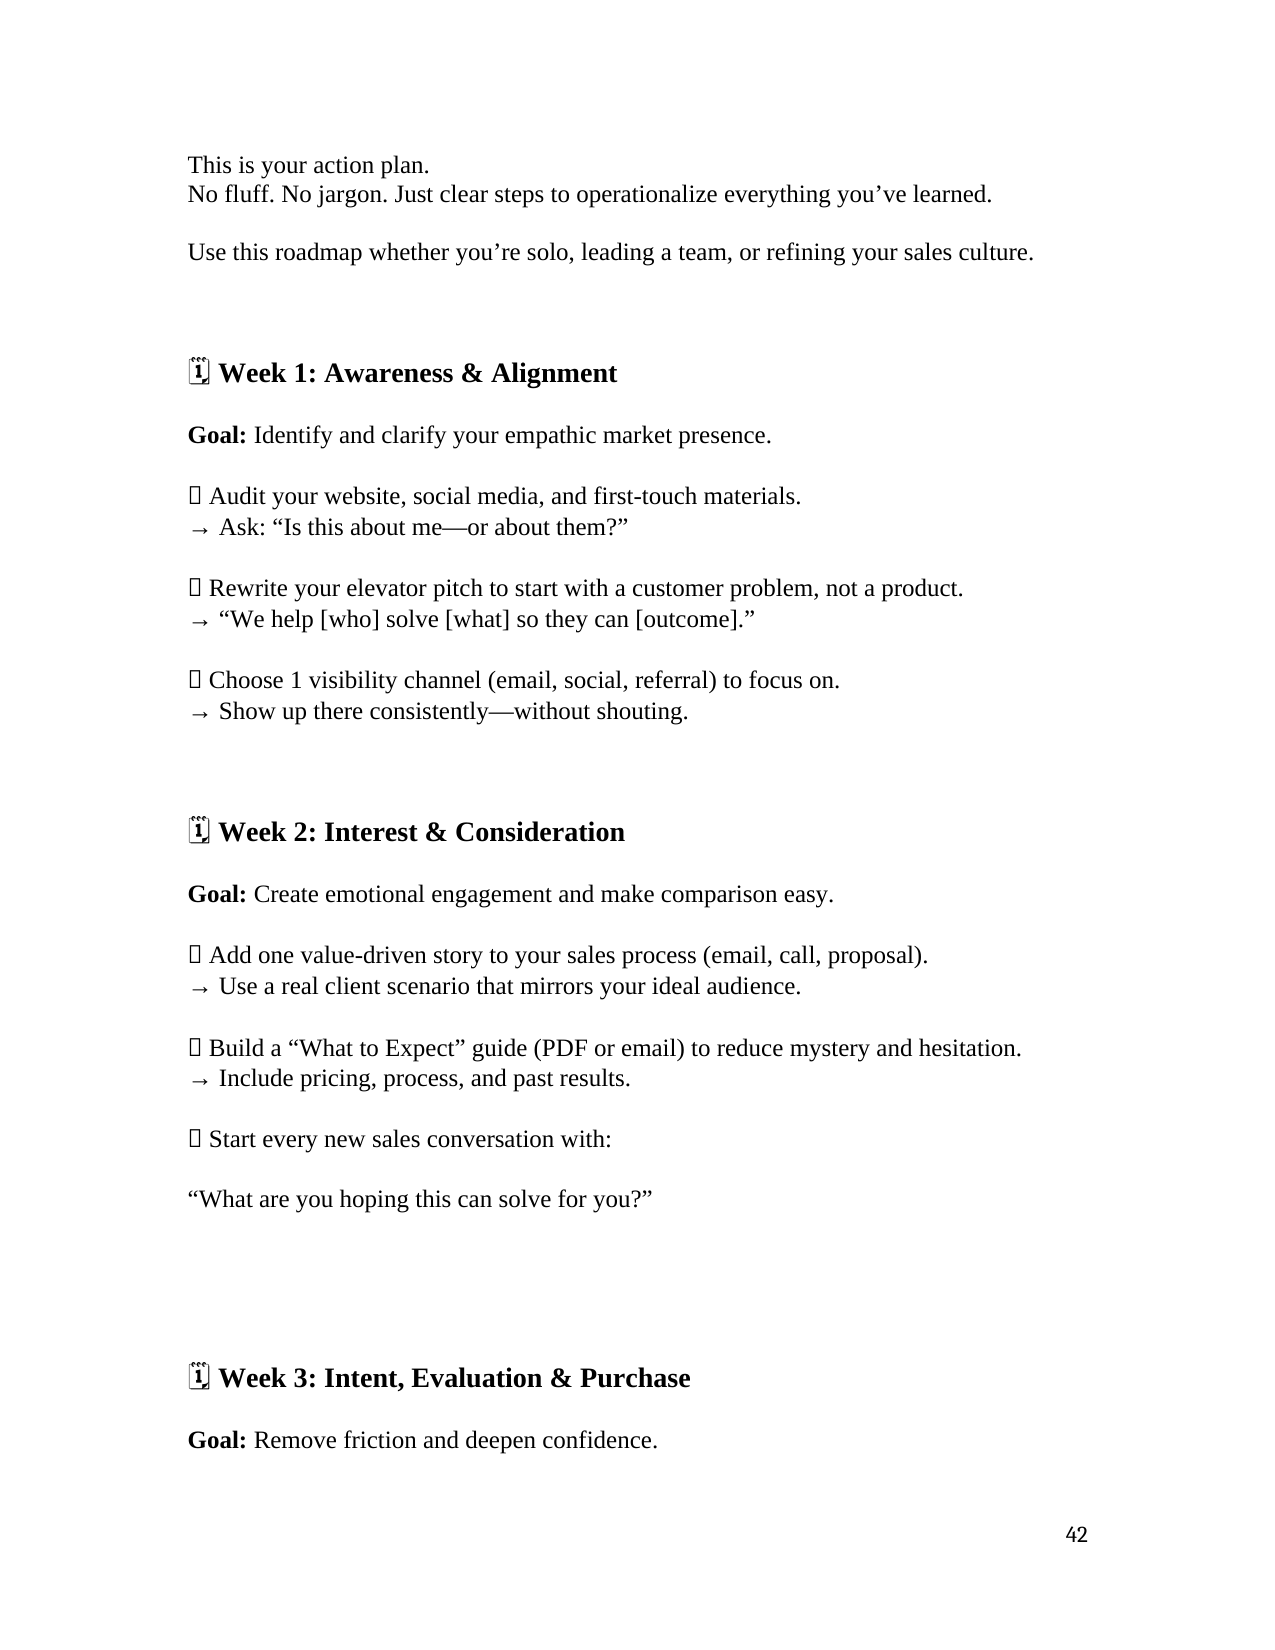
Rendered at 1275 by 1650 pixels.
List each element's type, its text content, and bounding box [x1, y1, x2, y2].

text Goal: Remove friction and deepen confidence. [187, 1425, 1087, 1454]
text ✅ Audit your website, social media, and first-touch materials. → Ask: “Is this about me—or about them?” [187, 478, 1087, 541]
text Use this roadmap whether you’re solo, leading a team, or refining your sales culture. [187, 237, 1087, 265]
text ✅ Rewrite your elevator pitch to start with a customer problem, not a product. → “We help [who] solve [what] so they can [outcome].” [187, 570, 1087, 633]
text ✅ Choose 1 visibility channel (email, social, referral) to focus on. → Show up there consistently—without shouting. [187, 662, 1087, 725]
text 🗓️ Week 1: Awareness & Alignment [187, 352, 1087, 391]
text 🗓️ Week 2: Interest & Consideration [187, 812, 1087, 850]
text “What are you hoping this can solve for you?” [187, 1184, 1087, 1213]
text ✅ Start every new sales conversation with: [187, 1121, 1087, 1155]
text Goal: Identify and clarify your empathic market presence. [187, 420, 1087, 449]
text Goal: Create emotional engagement and make comparison easy. [187, 879, 1087, 908]
text ✅ Build a “What to Expect” guide (PDF or email) to reduce mystery and hesitation. → Include pricing, process, and past results. [187, 1029, 1087, 1092]
text ✅ Add one value-driven story to your sales process (email, call, proposal). → Use a real client scenario that mirrors your ideal audience. [187, 937, 1087, 1000]
text This is your action plan. No fluff. No jargon. Just clear steps to operationalize everything you’ve learned. [187, 150, 1087, 207]
text 🗓️ Week 3: Intent, Evaluation & Purchase [187, 1358, 1087, 1396]
